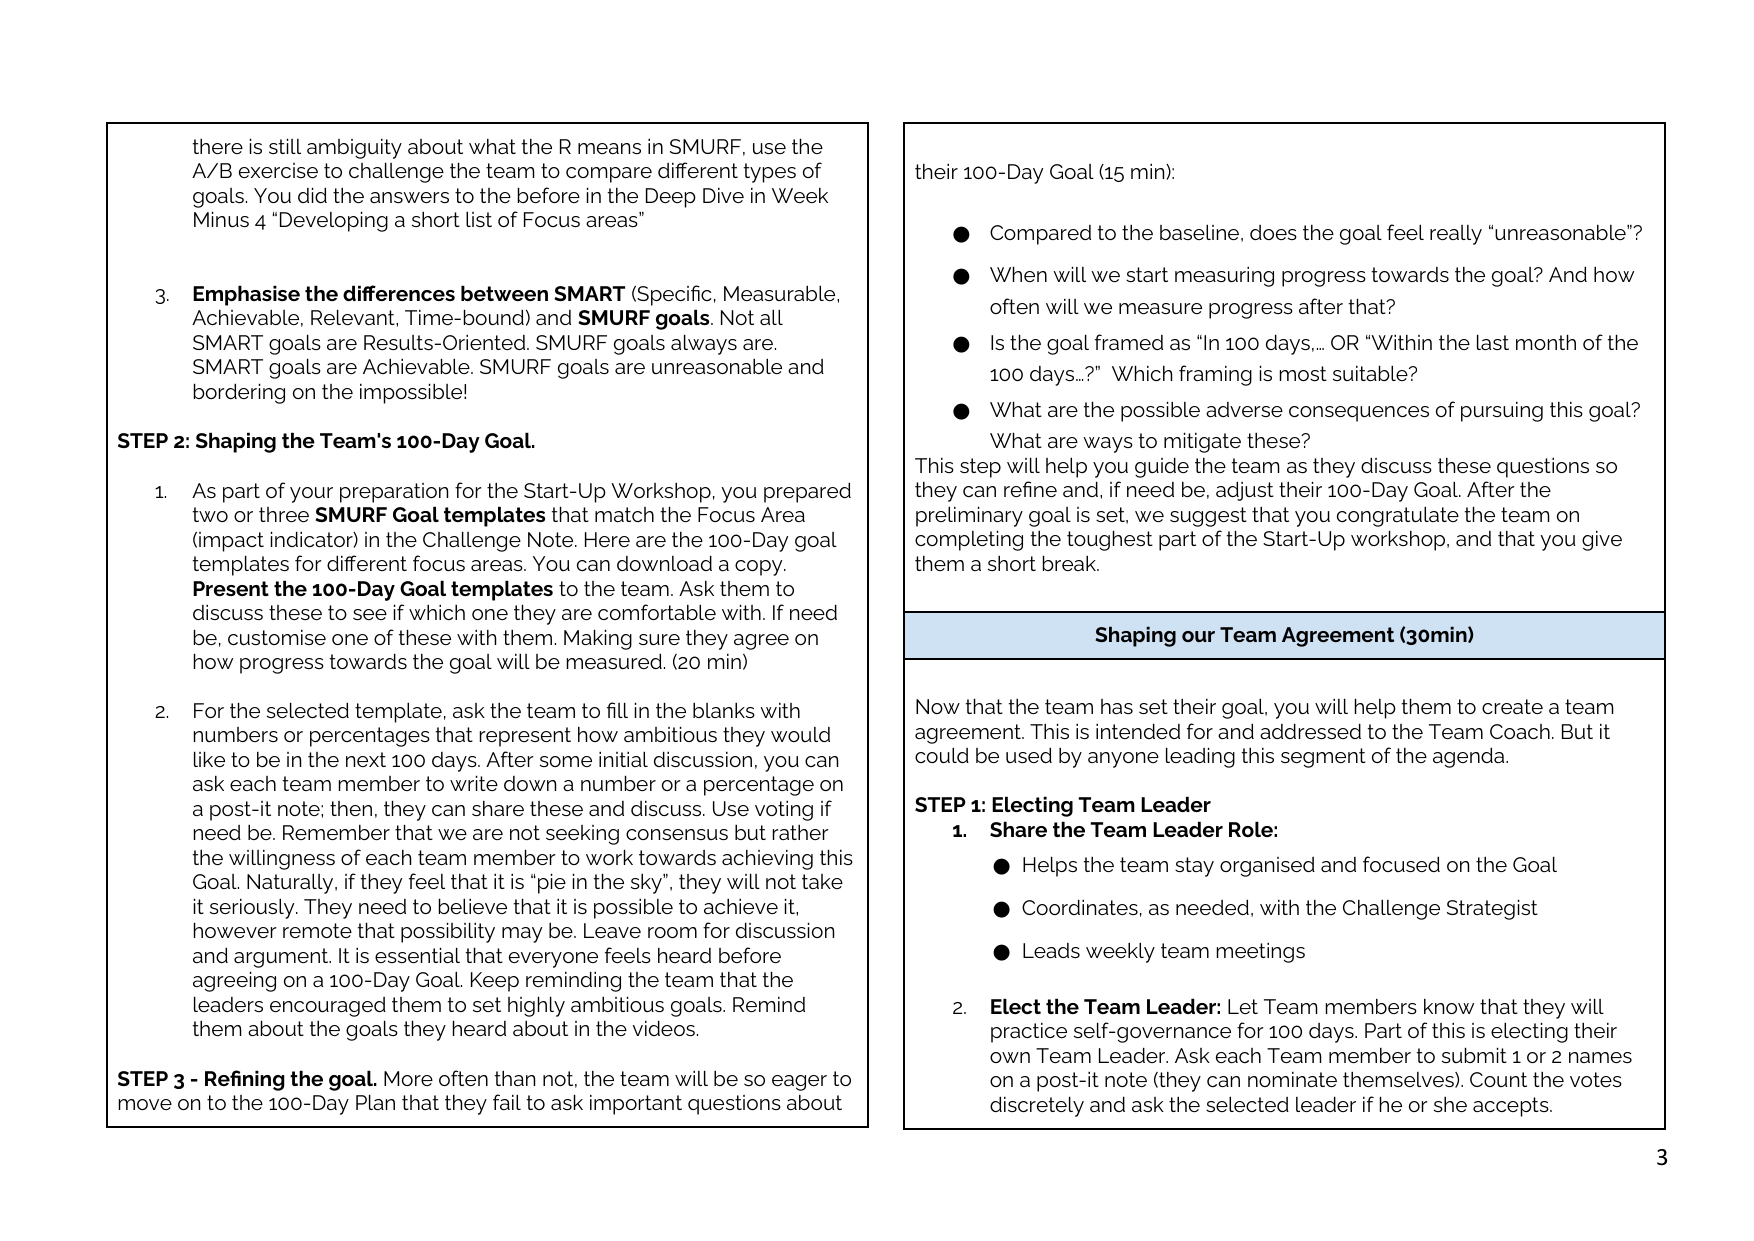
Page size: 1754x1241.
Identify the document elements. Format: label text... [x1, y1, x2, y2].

table_cell Shaping our Team Agreement (30min) [905, 613, 1664, 658]
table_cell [905, 124, 1664, 611]
